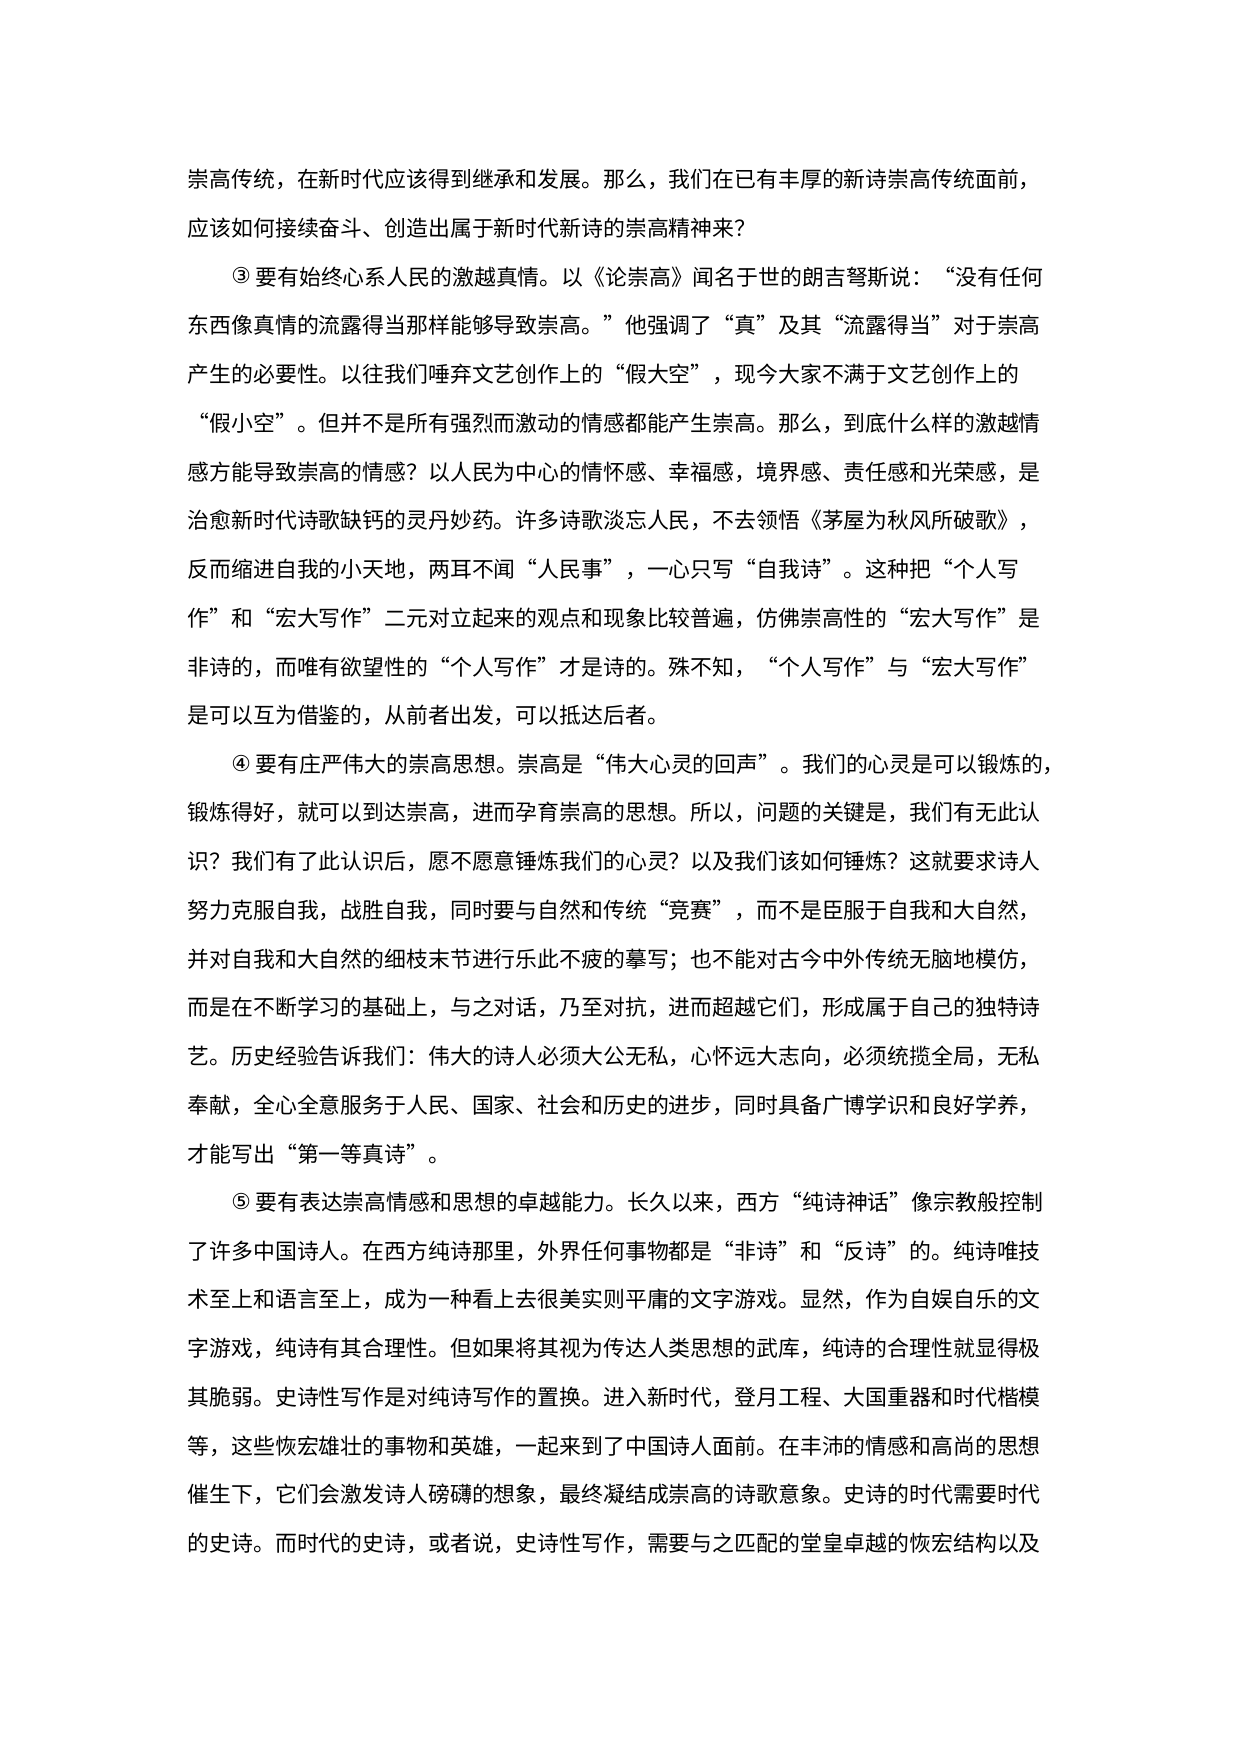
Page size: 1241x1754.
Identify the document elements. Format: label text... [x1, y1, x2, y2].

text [187, 1184, 1053, 1558]
text ③要有始终心系人民的激越真情。以《论崇高》闻名于世的朗吉弩斯说：“没有任何东西像真情的流露得当那样能够导致崇高。”他强调了“真”及其“流露得当”对于崇高产生的必要性。以往我们唾弃文艺创作上的“假大空”，现今大家不满于文艺创作上的“假小空”。但并不是所有强烈而激动的情感都能产生崇高。那么，到底什么样的激越情感方能导致崇高的情感？以人民为中心的情怀感、幸福感，境界感、责任感和光荣感，是治愈新时代诗歌缺钙的灵丹妙药。许多诗歌淡忘人民，不去领悟《茅屋为秋风所破歌》，反而缩进自我的小天地，两耳不闻“人民事”，一心只写“自我诗”。这种把“个人写作”和“宏大写作”二元对立起来的观点和现象比较普遍，仿佛崇高性的“宏大写作”是非诗的，而唯有欲望性的“个人写作”才是诗的。殊不知，“个人写作”与“宏大写作”是可以互为借鉴的，从前者出发，可以抵达后者。 [187, 259, 1053, 730]
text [187, 162, 1053, 243]
text ④要有庄严伟大的崇高思想。崇高是“伟大心灵的回声”。我们的心灵是可以锻炼的，锻炼得好，就可以到达崇高，进而孕育崇高的思想。所以，问题的关键是，我们有无此认识？我们有了此认识后，愿不愿意锤炼我们的心灵？以及我们该如何锤炼？这就要求诗人努力克服自我，战胜自我，同时要与自然和传统“竞赛”，而不是臣服于自我和大自然，并对自我和大自然的细枝末节进行乐此不疲的摹写；也不能对古今中外传统无脑地模仿，而是在不断学习的基础上，与之对话，乃至对抗，进而超越它们，形成属于自己的独特诗艺。历史经验告诉我们：伟大的诗人必须大公无私，心怀远大志向，必须统揽全局，无私奉献，全心全意服务于人民、国家、社会和历史的进步，同时具备广博学识和良好学养，才能写出“第一等真诗”。 [187, 746, 1053, 1169]
